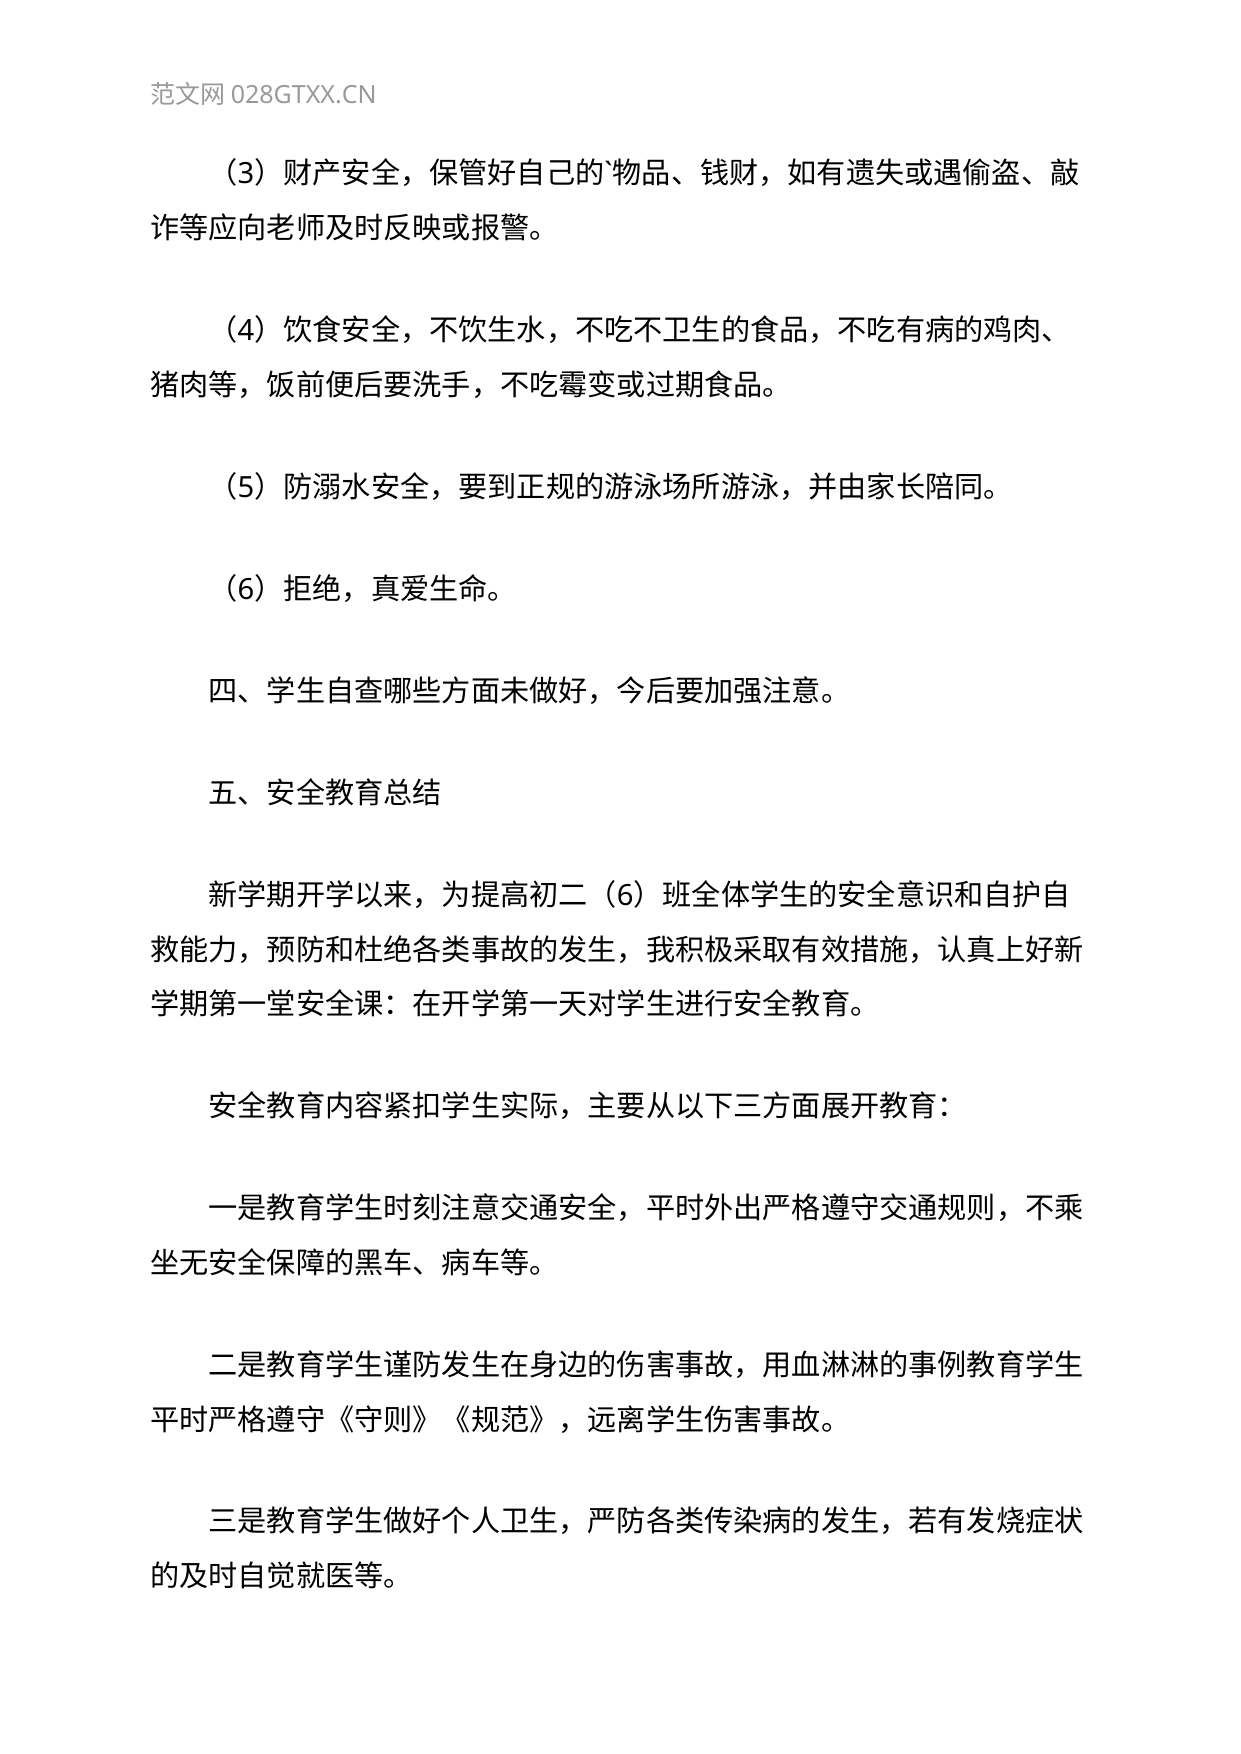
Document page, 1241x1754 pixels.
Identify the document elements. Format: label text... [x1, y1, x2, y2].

text 新学期开学以来，为提高初二（6）班全体学生的安全意识和自护自救能力，预防和杜绝各类事故的发生，我积极采取有效措施，认真上好新学期第一堂安全课：在开学第一天对学生进行安全教育。 [150, 871, 1090, 1023]
text （5）防溺水安全，要到正规的游泳场所游泳，并由家长陪同。 [150, 463, 1090, 506]
text 二是教育学生谨防发生在身边的伤害事故，用血淋淋的事例教育学生平时严格遵守《守则》《规范》，远离学生伤害事故。 [150, 1341, 1090, 1438]
text 安全教育内容紧扣学生实际，主要从以下三方面展开教育： [150, 1083, 1090, 1125]
text （4）饮食安全，不饮生水，不吃不卫生的食品，不吃有病的鸡肉、猪肉等，饭前便后要洗手，不吃霉变或过期食品。 [150, 307, 1090, 404]
text 一是教育学生时刻注意交通安全，平时外出严格遵守交通规则，不乘坐无安全保障的黑车、病车等。 [150, 1184, 1090, 1282]
text （3）财产安全，保管好自己的`物品、钱财，如有遗失或遇偷盗、敲诈等应向老师及时反映或报警。 [150, 150, 1090, 247]
text （6）拒绝，真爱生命。 [150, 566, 1090, 608]
text 三是教育学生做好个人卫生，严防各类传染病的发生，若有发烧症状的及时自觉就医等。 [150, 1498, 1090, 1595]
text 五、安全教育总结 [150, 769, 1090, 812]
text 四、学生自查哪些方面未做好，今后要加强注意。 [150, 667, 1090, 710]
